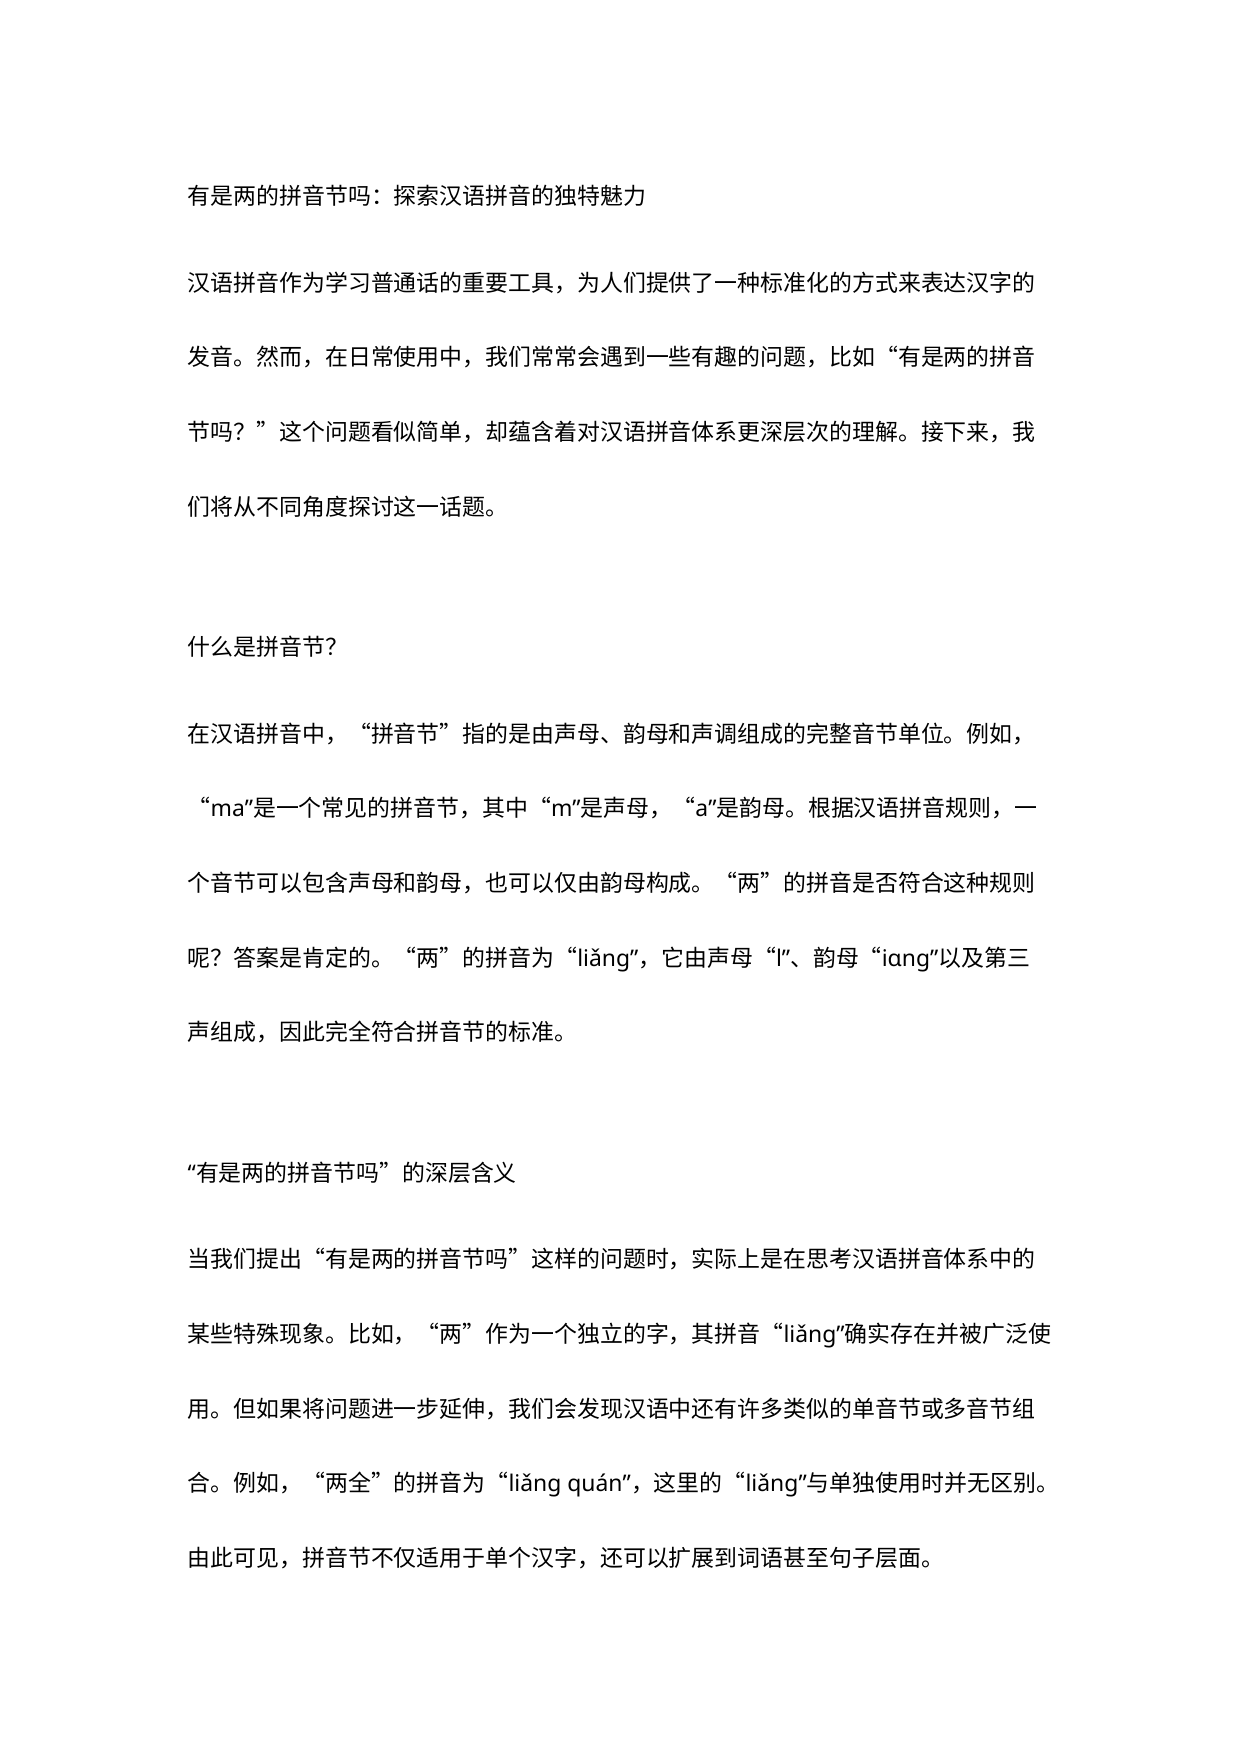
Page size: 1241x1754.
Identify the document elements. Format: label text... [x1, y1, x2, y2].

text 在汉语拼音中，“拼音节”指的是由声母、韵母和声调组成的完整音节单位。例如，“ma”是一个常见的拼音节，其中“m”是声母，“a”是韵母。根据汉语拼音规则，一个音节可以包含声母和韵母，也可以仅由韵母构成。“两”的拼音是否符合这种规则呢？答案是肯定的。“两”的拼音为“liǎng”，它由声母“l”、韵母“iɑng”以及第三声组成，因此完全符合拼音节的标准。 [187, 699, 1053, 1063]
text “有是两的拼音节吗”的深层含义 [187, 1139, 1053, 1204]
text 有是两的拼音节吗：探索汉语拼音的独特魅力 [187, 162, 1053, 227]
text 当我们提出“有是两的拼音节吗”这样的问题时，实际上是在思考汉语拼音体系中的某些特殊现象。比如，“两”作为一个独立的字，其拼音“liǎng”确实存在并被广泛使用。但如果将问题进一步延伸，我们会发现汉语中还有许多类似的单音节或多音节组合。例如，“两全”的拼音为“liǎng quán”，这里的“liǎng”与单独使用时并无区别。由此可见，拼音节不仅适用于单个汉字，还可以扩展到词语甚至句子层面。 [187, 1225, 1053, 1589]
text 汉语拼音作为学习普通话的重要工具，为人们提供了一种标准化的方式来表达汉字的发音。然而，在日常使用中，我们常常会遇到一些有趣的问题，比如“有是两的拼音节吗？”这个问题看似简单，却蕴含着对汉语拼音体系更深层次的理解。接下来，我们将从不同角度探讨这一话题。 [187, 248, 1053, 538]
text 什么是拼音节？ [187, 613, 1053, 678]
